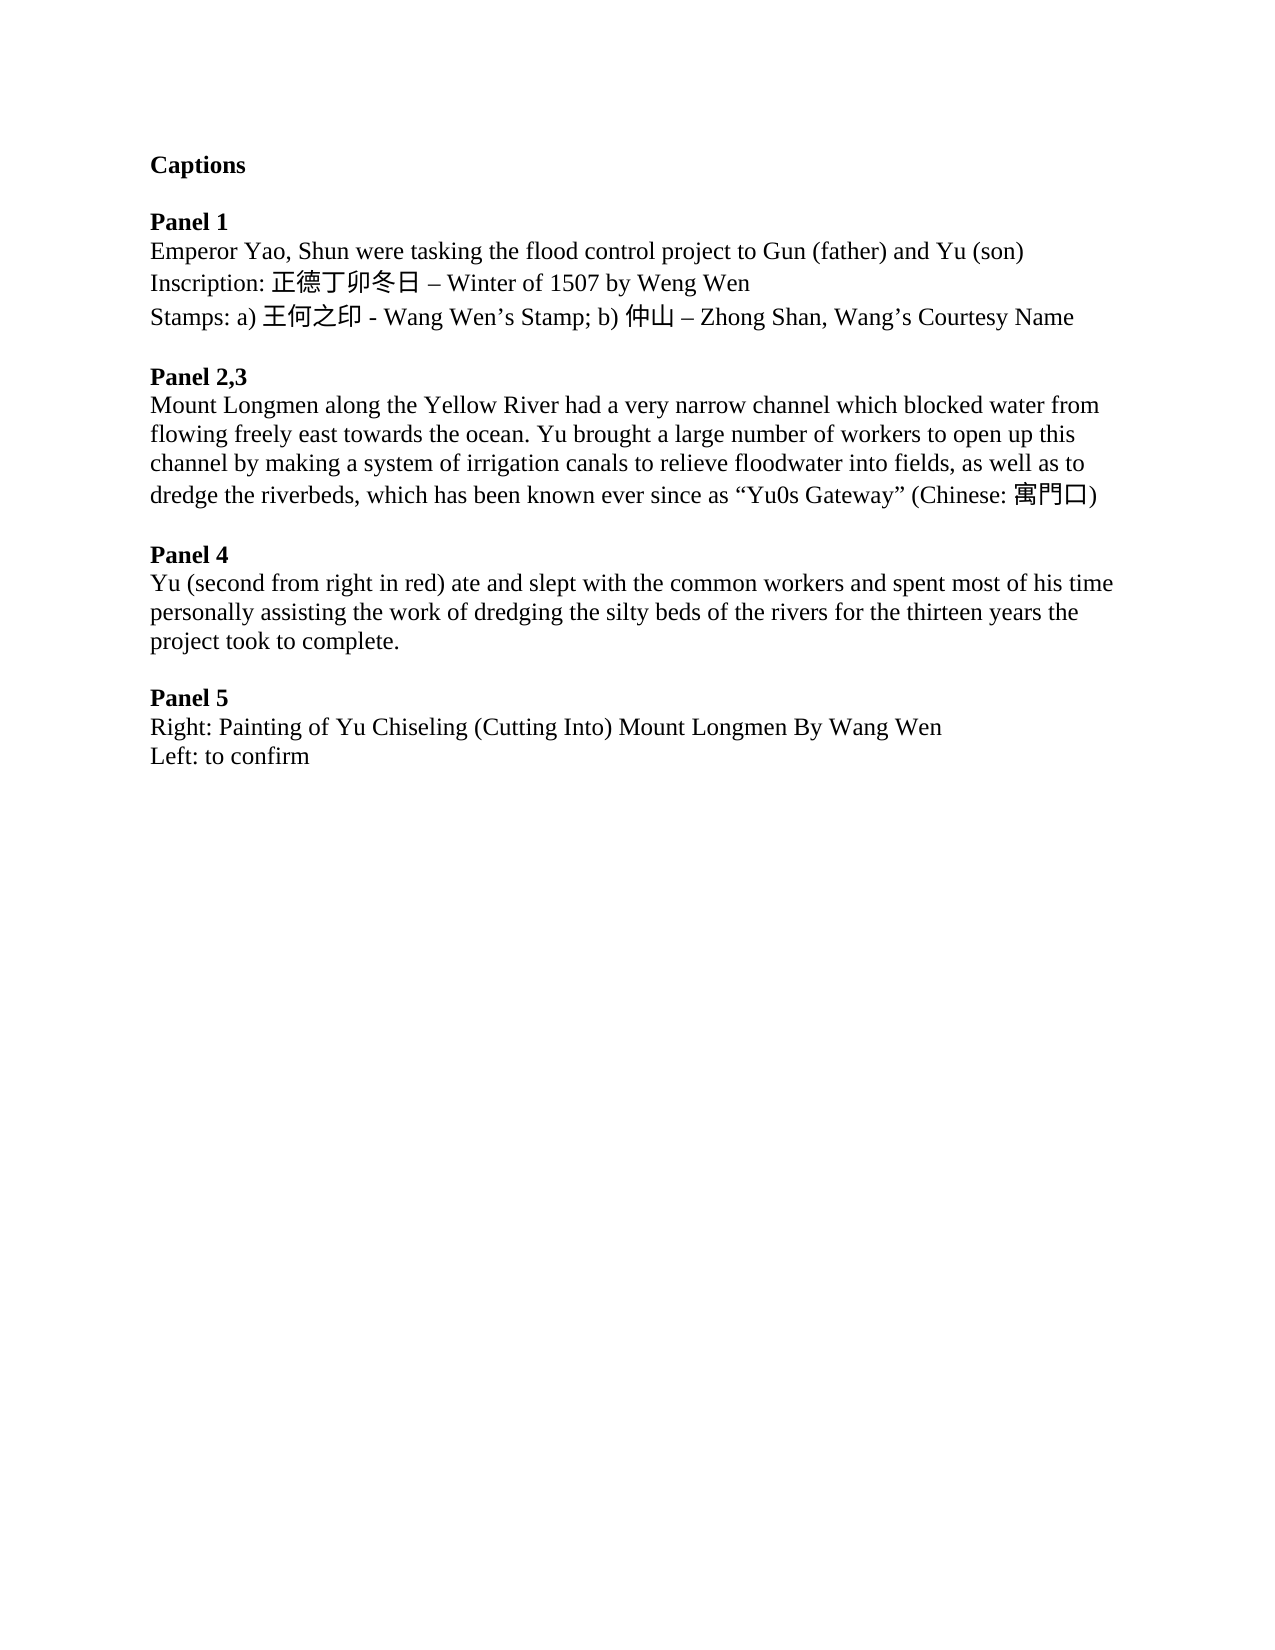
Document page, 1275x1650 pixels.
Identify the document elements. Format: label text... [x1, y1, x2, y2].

text Yu (second from right in red) ate and slept with the common workers and spent most of his time personally assisting the work of dredging the silty beds of the rivers for the thirteen years the project took to complete. [150, 568, 1125, 655]
text Inscription: 正德丁卯冬日 – Winter of 1507 by Weng Wen [150, 265, 1125, 299]
text Panel 2,3 [150, 362, 1125, 391]
text Panel 5 [150, 683, 1125, 712]
text Emperor Yao, Shun were tasking the flood control project to Gun (father) and Yu (son) [150, 236, 1125, 265]
text Panel 1 [150, 207, 1125, 236]
text Right: Painting of Yu Chiseling (Cutting Into) Mount Longmen By Wang Wen [150, 712, 1125, 741]
text Left: to confirm [150, 741, 1125, 770]
text Captions [150, 150, 1125, 179]
text Mount Longmen along the Yellow River had a very narrow channel which blocked water from flowing freely east towards the ocean. Yu brought a large number of workers to open up this channel by making a system of irrigation canals to relieve floodwater into fields, as well as to dredge the riverbeds, which has been known ever since as “Yu0s Gateway” (Chinese: 寓門口) [150, 391, 1125, 511]
text Panel 4 [150, 540, 1125, 568]
text Stamps: a) 王何之印 - Wang Wen’s Stamp; b) 仲山 – Zhong Shan, Wang’s Courtesy Name [150, 299, 1125, 333]
